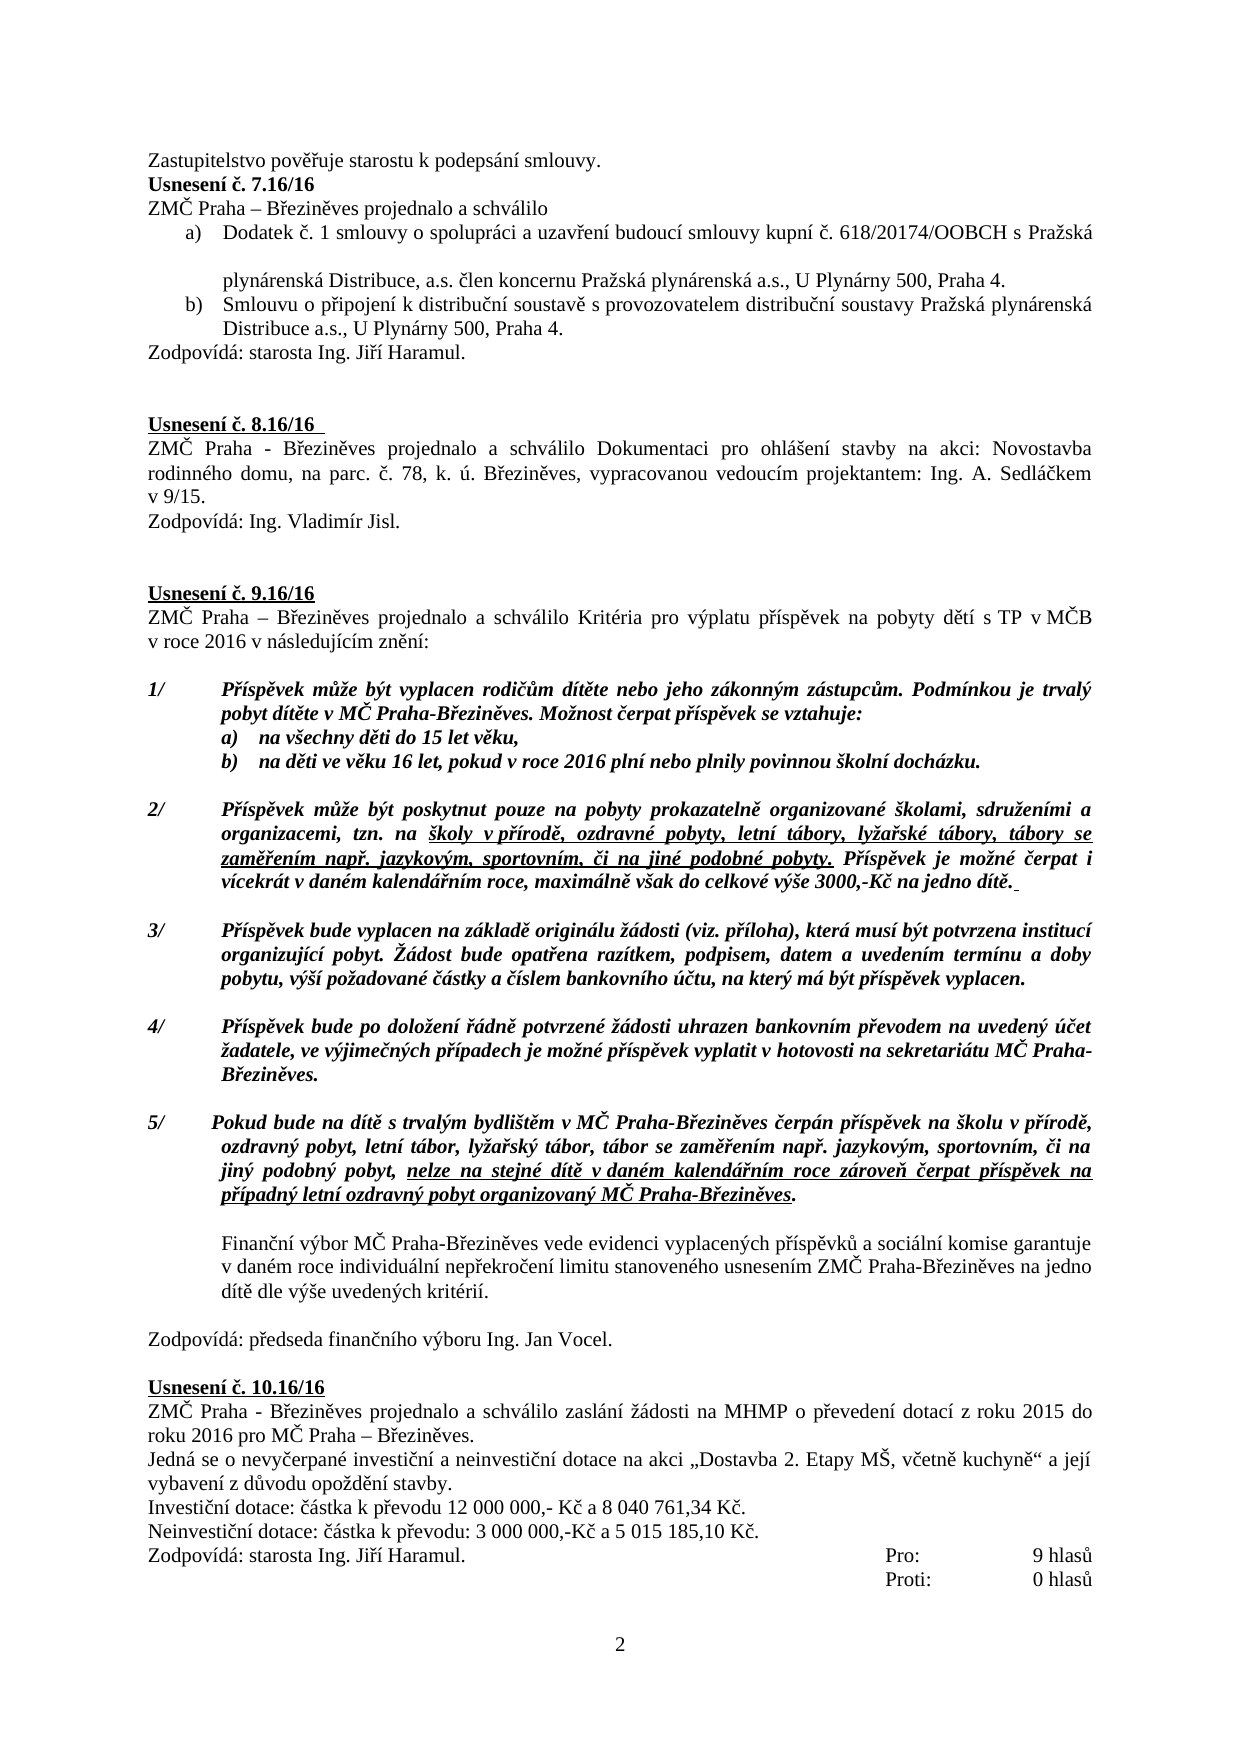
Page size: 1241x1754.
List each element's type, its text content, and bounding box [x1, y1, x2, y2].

text Zodpovídá: starosta Ing. Jiří Haramul. Pro: 9 hlasů [148, 1543, 1093, 1567]
text Usnesení č. 8.16/16 [148, 412, 1093, 436]
text 5/ Pokud bude na dítě s trvalým bydlištěm v MČ Praha-Březiněves čerpán příspěvek na školu v přírodě, ozdravný pobyt, letní tábor, lyžařský tábor, tábor se zaměřením např. jazykovým, sportovním, či na jiný podobný pobyt, nelze na stejné dítě v daném kalendářním roce zároveň čerpat příspěvek na případný letní ozdravný pobyt organizovaný MČ Praha-Březiněves. [148, 1110, 1093, 1206]
list na děti ve věku 16 let, pokud v roce 2016 plní nebo plnily povinnou školní docházku. [221, 749, 1093, 773]
text Usnesení č. 9.16/16 [148, 581, 1093, 605]
text 3/ Příspěvek bude vyplacen na základě originálu žádosti (viz. příloha), která musí být potvrzena institucí organizující pobyt. Žádost bude opatřena razítkem, podpisem, datem a uvedením termínu a doby pobytu, výší požadované částky a číslem bankovního účtu, na který má být příspěvek vyplacen. [148, 918, 1093, 990]
text 2/ Příspěvek může být poskytnut pouze na pobyty prokazatelně organizované školami, sdruženími a organizacemi, tzn. na školy v přírodě, ozdravné pobyty, letní tábory, lyžařské tábory, tábory se zaměřením např. jazykovým, sportovním, či na jiné podobné pobyty. Příspěvek je možné čerpat i vícekrát v daném kalendářním roce, maximálně však do celkové výše 3000,-Kč na jedno dítě. [148, 797, 1093, 893]
list na všechny děti do 15 let věku, [221, 725, 1093, 749]
text ZMČ Praha - Březiněves projednalo a schválilo zaslání žádosti na MHMP o převedení dotací z roku 2015 do roku 2016 pro MČ Praha – Březiněves. [148, 1399, 1093, 1447]
text Usnesení č. 10.16/16 [148, 1375, 1093, 1399]
text Finanční výbor MČ Praha-Březiněves vede evidenci vyplacených příspěvků a sociální komise garantuje v daném roce individuální nepřekročení limitu stanoveného usnesením ZMČ Praha-Březiněves na jedno dítě dle výše uvedených kritérií. [221, 1230, 1093, 1303]
list Dodatek č. 1 smlouvy o spolupráci a uzavření budoucí smlouvy kupní č. 618/20174/OOBCH s Pražská plynárenská Distribuce, a.s. člen koncernu Pražská plynárenská a.s., U Plynárny 500, Praha 4. [185, 220, 1093, 292]
list Smlouvu o připojení k distribuční soustavě s provozovatelem distribuční soustavy Pražská plynárenská Distribuce a.s., U Plynárny 500, Praha 4. [185, 292, 1093, 340]
text Zodpovídá: předseda finančního výboru Ing. Jan Vocel. [148, 1327, 1093, 1351]
text 4/ Příspěvek bude po doložení řádně potvrzené žádosti uhrazen bankovním převodem na uvedený účet žadatele, ve výjimečných případech je možné příspěvek vyplatit v hotovosti na sekretariátu MČ Praha-Březiněves. [148, 1014, 1093, 1086]
text ZMČ Praha - Březiněves projednalo a schválilo Dokumentaci pro ohlášení stavby na akci: Novostavba rodinného domu, na parc. č. 78, k. ú. Březiněves, vypracovanou vedoucím projektantem: Ing. A. Sedláčkem v 9/15. [148, 436, 1093, 508]
text Neinvestiční dotace: částka k převodu: 3 000 000,-Kč a 5 015 185,10 Kč. [148, 1519, 1093, 1543]
text 1/ Příspěvek může být vyplacen rodičům dítěte nebo jeho zákonným zástupcům. Podmínkou je trvalý pobyt dítěte v MČ Praha-Březiněves. Možnost čerpat příspěvek se vztahuje: [148, 677, 1093, 725]
text Zodpovídá: starosta Ing. Jiří Haramul. [148, 340, 1093, 364]
text Jedná se o nevyčerpané investiční a neinvestiční dotace na akci „Dostavba 2. Etapy MŠ, včetně kuchyně“ a její vybavení z důvodu opoždění stavby. [148, 1447, 1093, 1495]
text ZMČ Praha – Březiněves projednalo a schválilo [148, 196, 1093, 220]
text ZMČ Praha – Březiněves projednalo a schválilo Kritéria pro výplatu příspěvek na pobyty dětí s TP v MČB v roce 2016 v následujícím znění: [148, 605, 1093, 653]
text Zodpovídá: Ing. Vladimír Jisl. [148, 508, 1093, 533]
text Investiční dotace: částka k převodu 12 000 000,- Kč a 8 040 761,34 Kč. [148, 1495, 1093, 1519]
text Zastupitelstvo pověřuje starostu k podepsání smlouvy. [148, 148, 1093, 172]
text Proti: 0 hlasů [148, 1567, 1093, 1591]
text Usnesení č. 7.16/16 [148, 172, 1093, 196]
